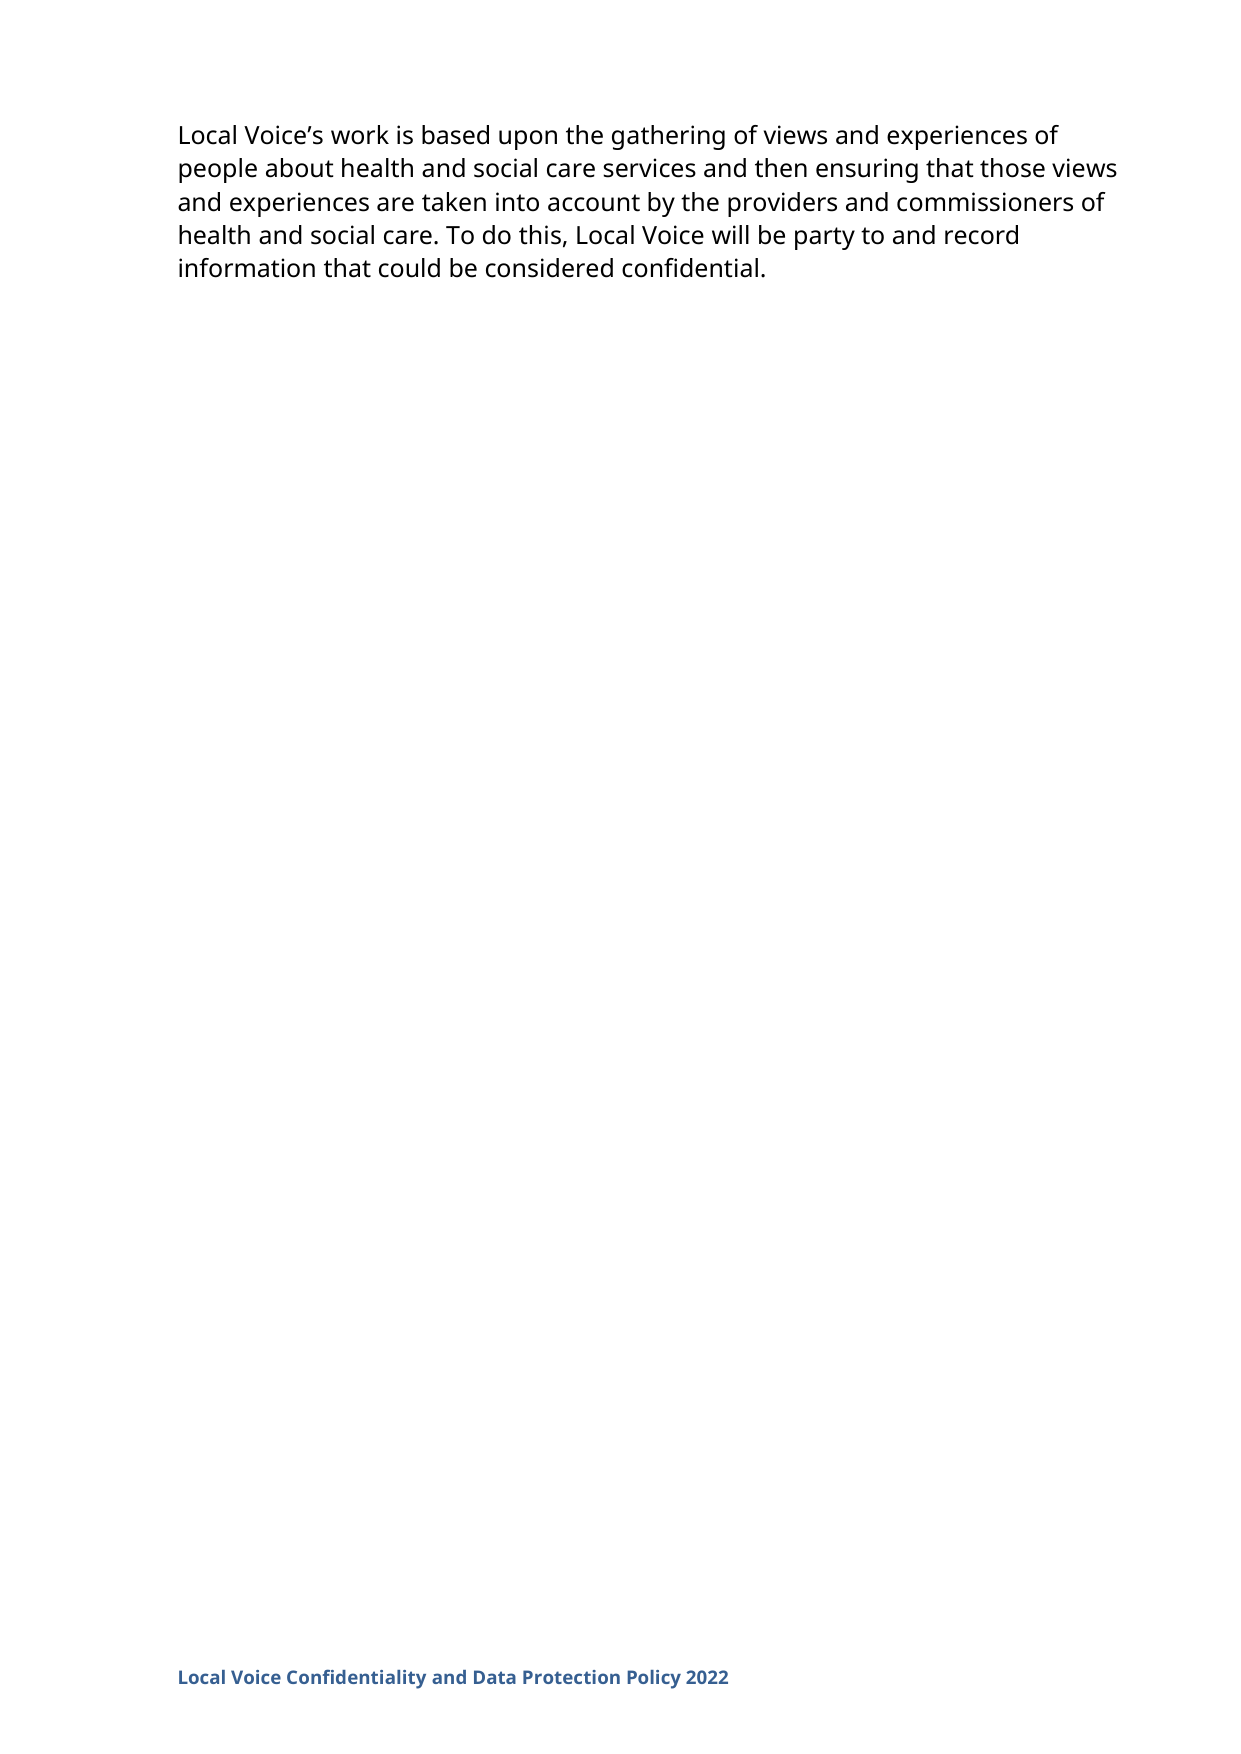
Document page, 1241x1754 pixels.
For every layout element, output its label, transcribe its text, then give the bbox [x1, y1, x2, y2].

text Local Voice’s work is based upon the gathering of views and experiences of people about health and social care services and then ensuring that those views and experiences are taken into account by the providers and commissioners of health and social care. To do this, Local Voice will be party to and record information that could be considered confidential. [177, 118, 1131, 285]
